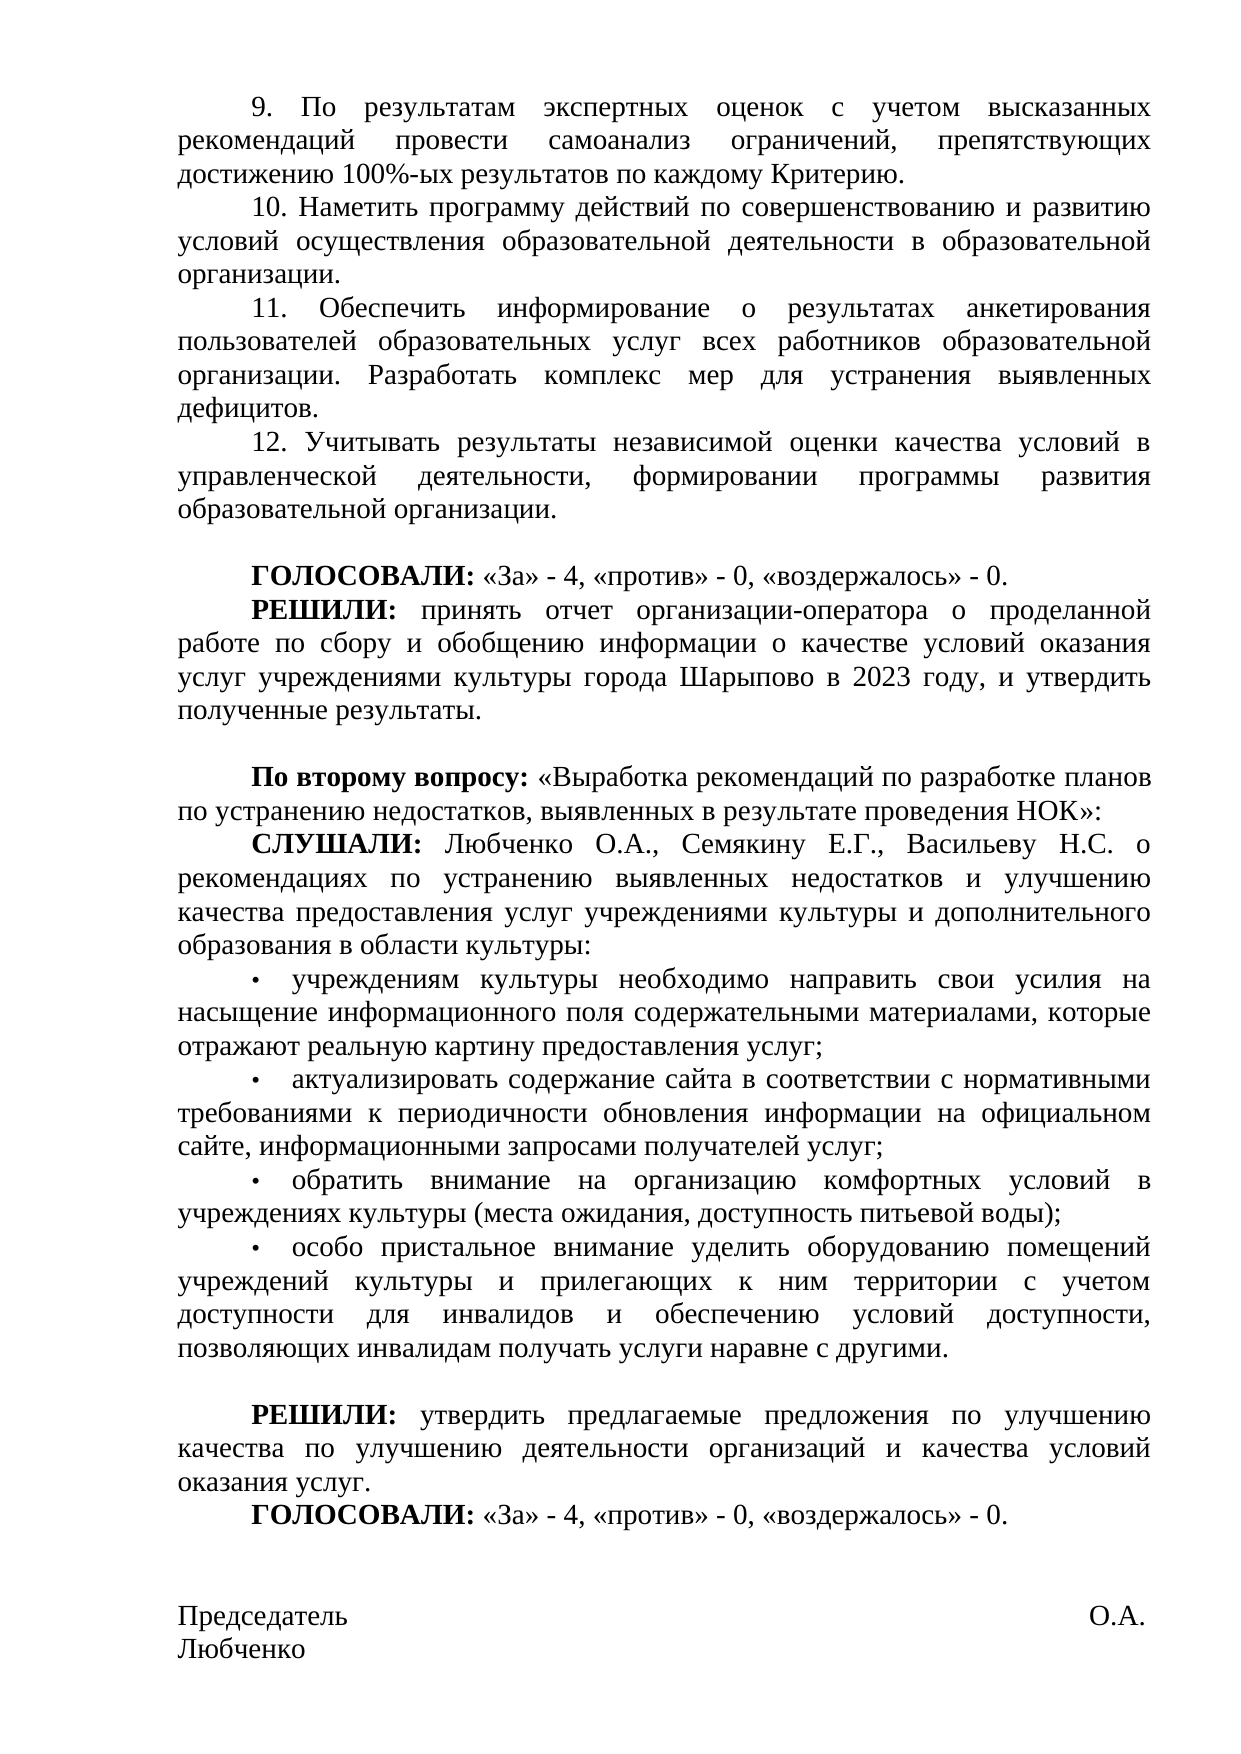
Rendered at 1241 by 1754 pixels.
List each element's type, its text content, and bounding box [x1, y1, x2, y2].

list особо пристальное внимание уделить оборудованию помещений учреждений культуры и прилегающих к ним территории с учетом доступности для инвалидов и обеспечению условий доступности, позволяющих инвалидам получать услуги наравне с другими. [177, 1229, 1152, 1363]
text 12. Учитывать результаты независимой оценки качества условий в управленческой деятельности, формировании программы развития образовательной организации. [177, 424, 1152, 525]
text По второму вопросу: «Выработка рекомендаций по разработке планов по устранению недостатков, выявленных в результате проведения НОК»: [177, 759, 1152, 827]
text ГОЛОСОВАЛИ: «За» - 4, «против» - 0, «воздержалось» - 0. [177, 1497, 1152, 1531]
list актуализировать содержание сайта в соответствии с нормативными требованиями к периодичности обновления информации на официальном сайте, информационными запросами получателей услуг; [177, 1061, 1152, 1162]
text Председатель О.А. Любченко [177, 1598, 1152, 1665]
list обратить внимание на организацию комфортных условий в учреждениях культуры (места ожидания, доступность питьевой воды); [177, 1162, 1152, 1229]
text ГОЛОСОВАЛИ: «За» - 4, «против» - 0, «воздержалось» - 0. [177, 558, 1152, 592]
list учреждениям культуры необходимо направить свои усилия на насыщение информационного поля содержательными материалами, которые отражают реальную картину предоставления услуг; [177, 961, 1152, 1061]
text РЕШИЛИ: утвердить предлагаемые предложения по улучшению качества по улучшению деятельности организаций и качества условий оказания услуг. [177, 1397, 1152, 1497]
text СЛУШАЛИ: Любченко О.А., Семякину Е.Г., Васильеву Н.С. о рекомендациях по устранению выявленных недостатков и улучшению качества предоставления услуг учреждениями культуры и дополнительного образования в области культуры: [177, 827, 1152, 961]
text 11. Обеспечить информирование о результатах анкетирования пользователей образовательных услуг всех работников образовательной организации. Разработать комплекс мер для устранения выявленных дефицитов. [177, 290, 1152, 424]
list 9. По результатам экспертных оценок с учетом высказанных рекомендаций провести самоанализ ограничений, препятствующих достижению 100%-ых результатов по каждому Критерию. [177, 89, 1152, 189]
text РЕШИЛИ: принять отчет организации-оператора о проделанной работе по сбору и обобщению информации о качестве условий оказания услуг учреждениями культуры города Шарыпово в 2023 году, и утвердить полученные результаты. [177, 592, 1152, 726]
list 10. Наметить программу действий по совершенствованию и развитию условий осуществления образовательной деятельности в образовательной организации. [177, 189, 1152, 290]
